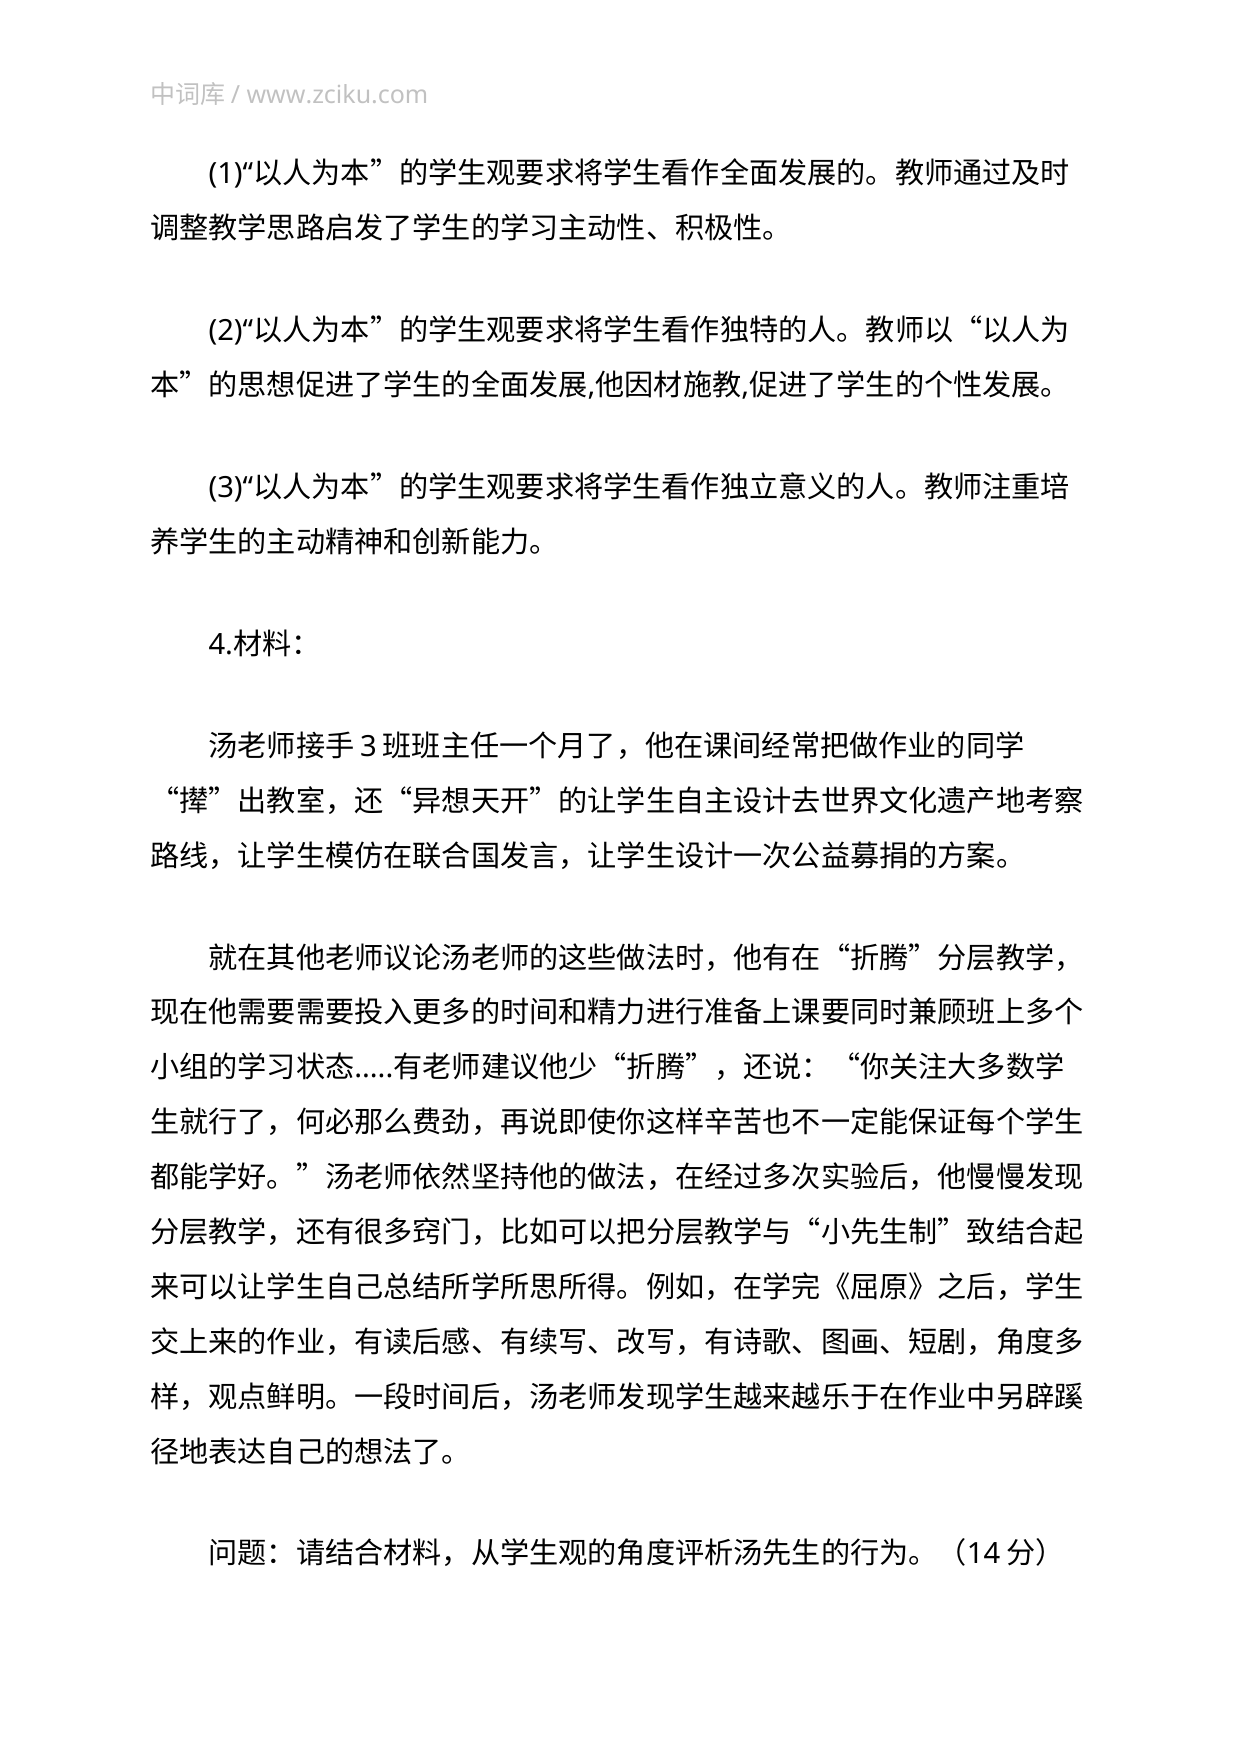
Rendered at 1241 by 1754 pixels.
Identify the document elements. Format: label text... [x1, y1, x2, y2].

text 4.材料： [150, 621, 1090, 663]
text (2)“以人为本”的学生观要求将学生看作独特的人。教师以“以人为本”的思想促进了学生的全面发展,他因材施教,促进了学生的个性发展。 [150, 307, 1090, 404]
text 就在其他老师议论汤老师的这些做法时，他有在“折腾”分层教学，现在他需要需要投入更多的时间和精力进行准备上课要同时兼顾班上多个小组的学习状态.....有老师建议他少“折腾”，还说：“你关注大多数学生就行了，何必那么费劲，再说即使你这样辛苦也不一定能保证每个学生都能学好。”汤老师依然坚持他的做法，在经过多次实验后，他慢慢发现分层教学，还有很多窍门，比如可以把分层教学与“小先生制”致结合起来可以让学生自己总结所学所思所得。例如，在学完《屈原》之后，学生交上来的作业，有读后感、有续写、改写，有诗歌、图画、短剧，角度多样，观点鲜明。一段时间后，汤老师发现学生越来越乐于在作业中另辟蹊径地表达自己的想法了。 [150, 934, 1090, 1471]
text (3)“以人为本”的学生观要求将学生看作独立意义的人。教师注重培养学生的主动精神和创新能力。 [150, 464, 1090, 561]
text 汤老师接手3班班主任一个月了，他在课间经常把做作业的同学“撵”出教室，还“异想天开”的让学生自主设计去世界文化遗产地考察路线，让学生模仿在联合国发言，让学生设计一次公益募捐的方案。 [150, 722, 1090, 875]
text (1)“以人为本”的学生观要求将学生看作全面发展的。教师通过及时调整教学思路启发了学生的学习主动性、积极性。 [150, 150, 1090, 247]
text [150, 1530, 1090, 1572]
